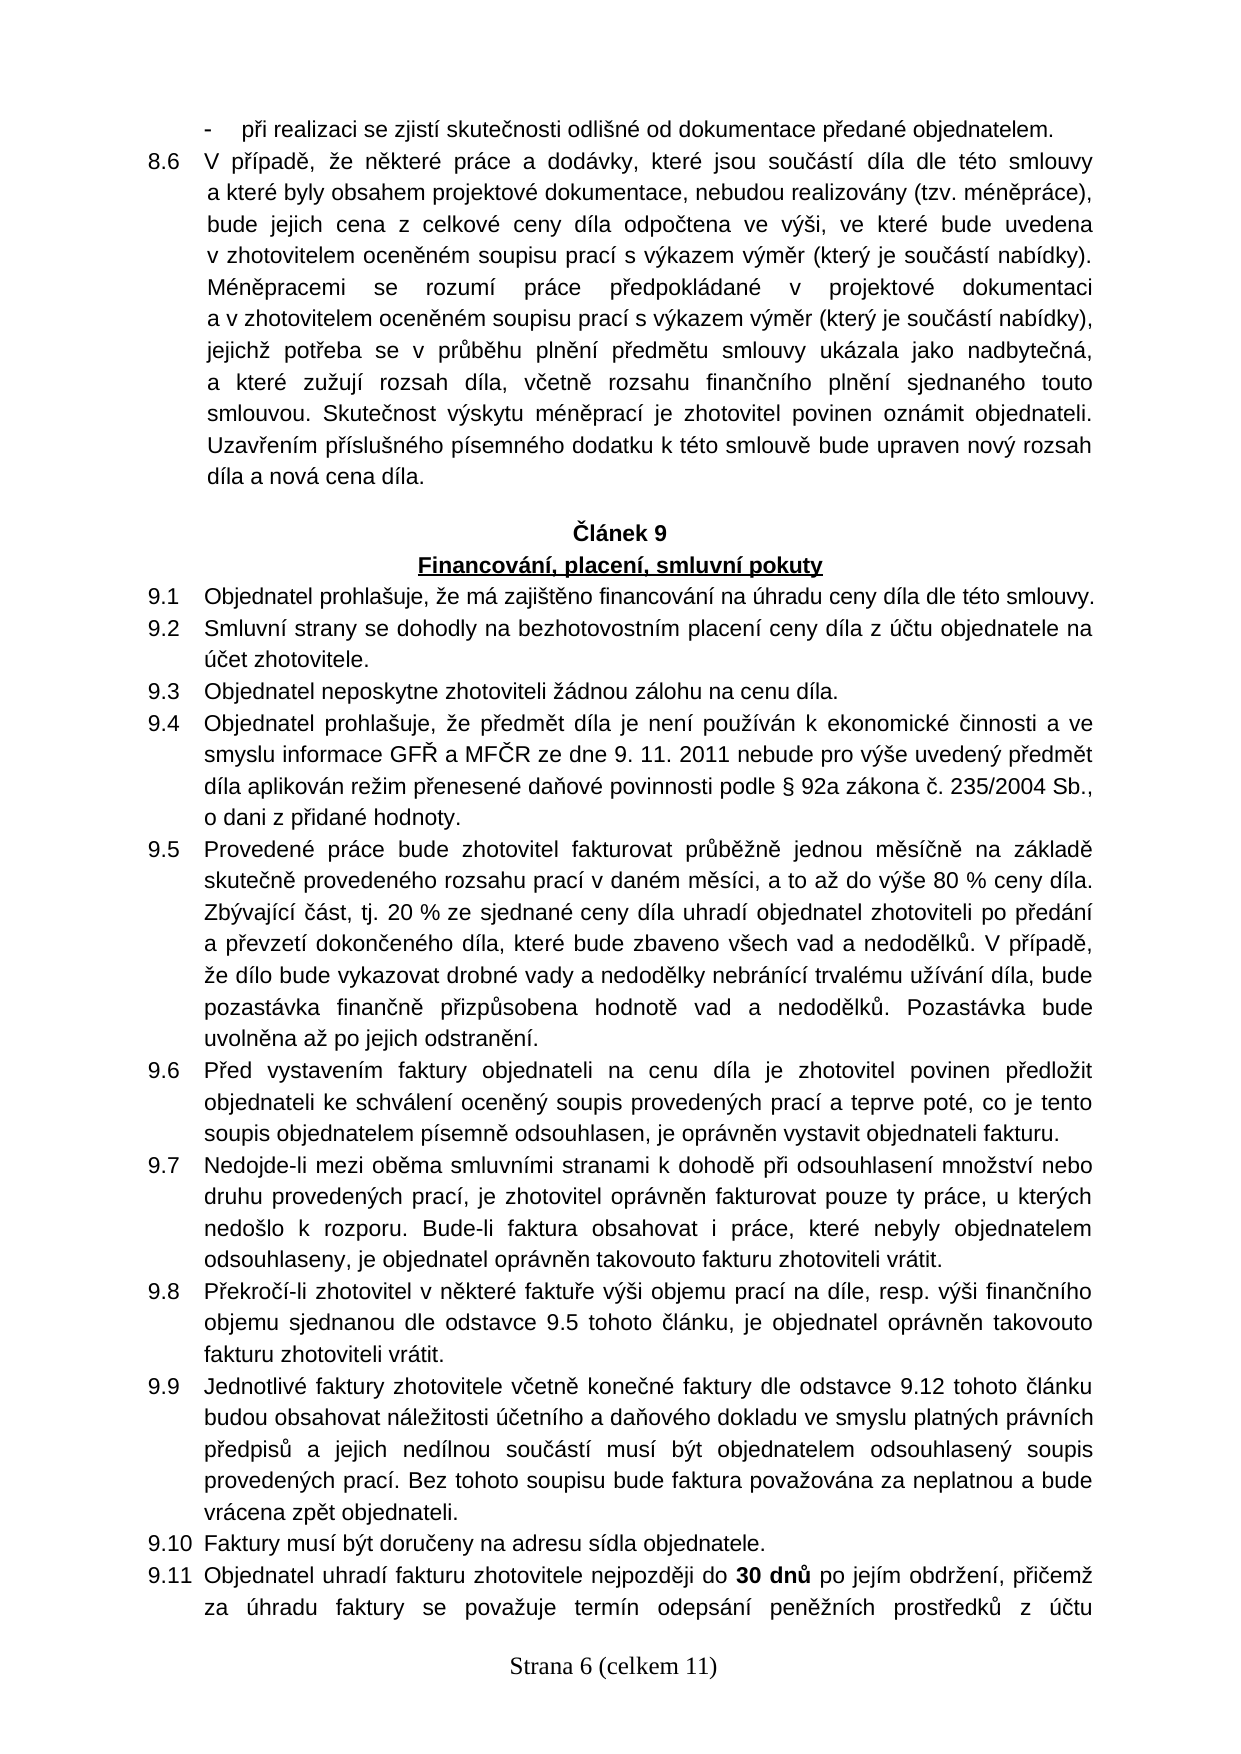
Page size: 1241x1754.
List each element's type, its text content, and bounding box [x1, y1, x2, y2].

list Jednotlivé faktury zhotovitele včetně konečné faktury dle odstavce 9.12 tohoto článku budou obsahovat náležitosti účetního a daňového dokladu ve smyslu platných právních předpisů a jejich nedílnou součástí musí být objednatelem odsouhlasený soupis provedených prací. Bez tohoto soupisu bude faktura považována za neplatnou a bude vrácena zpět objednateli. [148, 1373, 1093, 1525]
list Před vystavením faktury objednateli na cenu díla je zhotovitel povinen předložit objednateli ke schválení oceněný soupis provedených prací a teprve poté, co je tento soupis objednatelem písemně odsouhlasen, je oprávněn vystavit objednateli fakturu. [148, 1057, 1093, 1146]
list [148, 1562, 1093, 1620]
list Faktury musí být doručeny na adresu sídla objednatele. [148, 1530, 1223, 1557]
list V případě, že některé práce a dodávky, které jsou součástí díla dle této smlouvy a které byly obsahem projektové dokumentace, nebudou realizovány (tzv. méněpráce), bude jejich cena z celkové ceny díla odpočtena ve výši, ve které bude uvedena v zhotovitelem oceněném soupisu prací s výkazem výměr (který je součástí nabídky). Méněpracemi se rozumí práce předpokládané v projektové dokumentaci a v zhotovitelem oceněném soupisu prací s výkazem výměr (který je součástí nabídky), jejichž potřeba se v průběhu plnění předmětu smlouvy ukázala jako nadbytečná, a které zužují rozsah díla, včetně rozsahu finančního plnění sjednaného touto smlouvou. Skutečnost výskytu méněprací je zhotovitel povinen oznámit objednateli. Uzavřením příslušného písemného dodatku k této smlouvě bude upraven nový rozsah díla a nová cena díla. [148, 148, 1093, 489]
list při realizaci se zjistí skutečnosti odlišné od dokumentace předané objednatelem. [204, 116, 1223, 143]
list Objednatel prohlašuje, že má zajištěno financování na úhradu ceny díla dle této smlouvy. [148, 583, 1223, 610]
list Překročí-li zhotovitel v některé faktuře výši objemu prací na díle, resp. výši finančního objemu sjednanou dle odstavce 9.5 tohoto článku, je objednatel oprávněn takovouto fakturu zhotoviteli vrátit. [148, 1278, 1093, 1367]
list Nedojde-li mezi oběma smluvními stranami k dohodě při odsouhlasení množství nebo druhu provedených prací, je zhotovitel oprávněn fakturovat pouze ty práce, u kterých nedošlo k rozporu. Bude-li faktura obsahovat i práce, které nebyly objednatelem odsouhlaseny, je objednatel oprávněn takovouto fakturu zhotoviteli vrátit. [148, 1152, 1093, 1273]
text Financování, placení, smluvní pokuty [17, 552, 1223, 578]
subtitle Článek 9 [17, 520, 1223, 546]
list Objednatel prohlašuje, že předmět díla je není používán k ekonomické činnosti a ve smyslu informace GFŘ a MFČR ze dne 9. 11. 2011 nebude pro výše uvedený předmět díla aplikován režim přenesené daňové povinnosti podle § 92a zákona č. 235/2004 Sb., o dani z přidané hodnoty. [148, 709, 1093, 831]
list Smluvní strany se dohodly na bezhotovostním placení ceny díla z účtu objednatele na účet zhotovitele. [148, 615, 1093, 673]
list Objednatel neposkytne zhotoviteli žádnou zálohu na cenu díla. [148, 678, 1223, 704]
list Provedené práce bude zhotovitel fakturovat průběžně jednou měsíčně na základě skutečně provedeného rozsahu prací v daném měsíci, a to až do výše 80 % ceny díla. Zbývající část, tj. 20 % ze sjednané ceny díla uhradí objednatel zhotoviteli po předání a převzetí dokončeného díla, které bude zbaveno všech vad a nedodělků. V případě, že dílo bude vykazovat drobné vady a nedodělky nebránící trvalému užívání díla, bude pozastávka finančně přizpůsobena hodnotě vad a nedodělků. Pozastávka bude uvolněna až po jejich odstranění. [148, 836, 1093, 1051]
